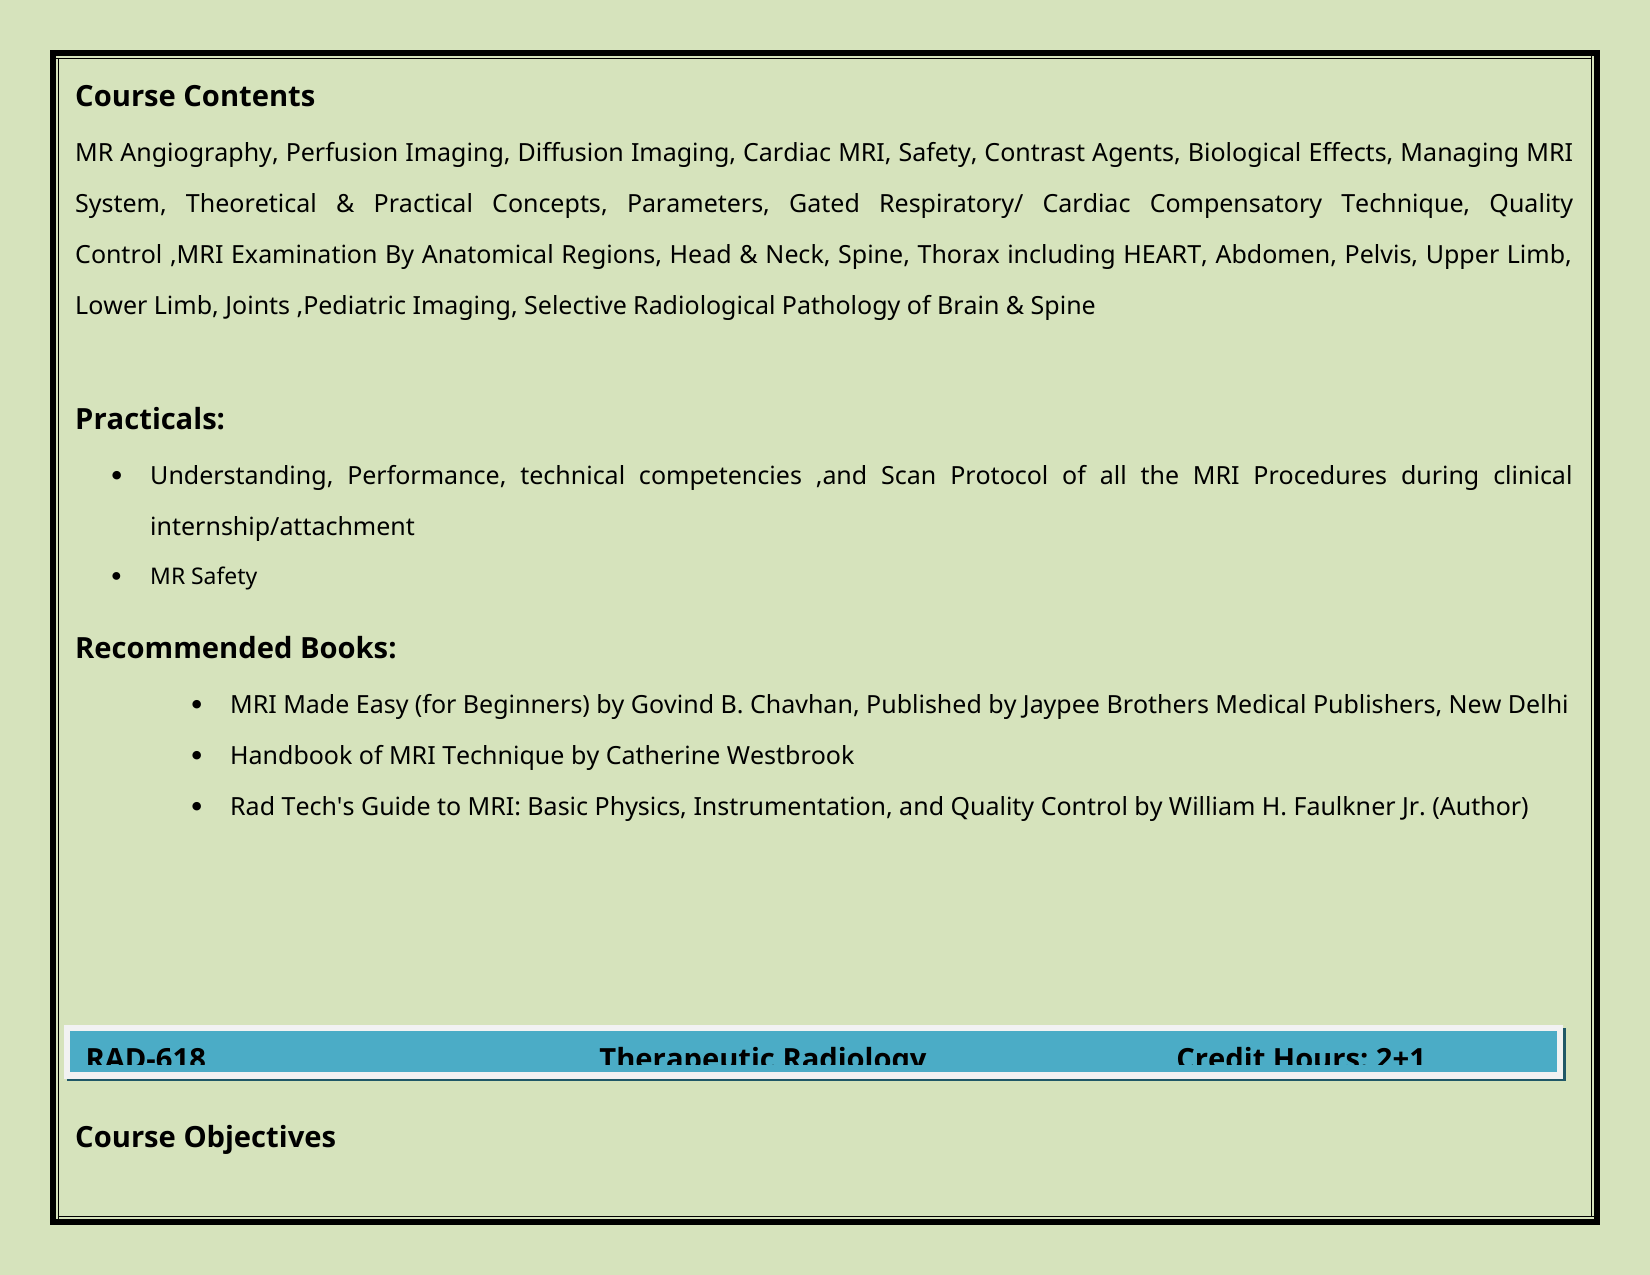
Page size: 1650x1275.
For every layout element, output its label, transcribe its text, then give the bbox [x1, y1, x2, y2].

text Course Objectives [75, 1116, 1575, 1156]
text Practicals: [75, 398, 1575, 438]
list MRI Made Easy (for Beginners) by Govind B. Chavhan, Published by Jaypee Brothers Medical Publishers, New Delhi [192, 687, 1575, 721]
list MR Safety [112, 560, 1575, 591]
text Course Contents [75, 75, 1575, 115]
list Understanding, Performance, technical competencies ,and Scan Protocol of all the MRI Procedures during clinical internship/attachment [112, 458, 1575, 543]
list Rad Tech's Guide to MRI: Basic Physics, Instrumentation, and Quality Control by William H. Faulkner Jr. (Author) [192, 789, 1575, 823]
text Recommended Books: [75, 627, 1575, 667]
list Handbook of MRI Technique by Catherine Westbrook [192, 738, 1575, 772]
text MR Angiography, Perfusion Imaging, Diffusion Imaging, Cardiac MRI, Safety, Contrast Agents, Biological Effects, Managing MRI System, Theoretical & Practical Concepts, Parameters, Gated Respiratory/ Cardiac Compensatory Technique, Quality Control ,MRI Examination By Anatomical Regions, Head & Neck, Spine, Thorax including HEART, Abdomen, Pelvis, Upper Limb, Lower Limb, Joints ,Pediatric Imaging, Selective Radiological Pathology of Brain & Spine [75, 134, 1575, 322]
